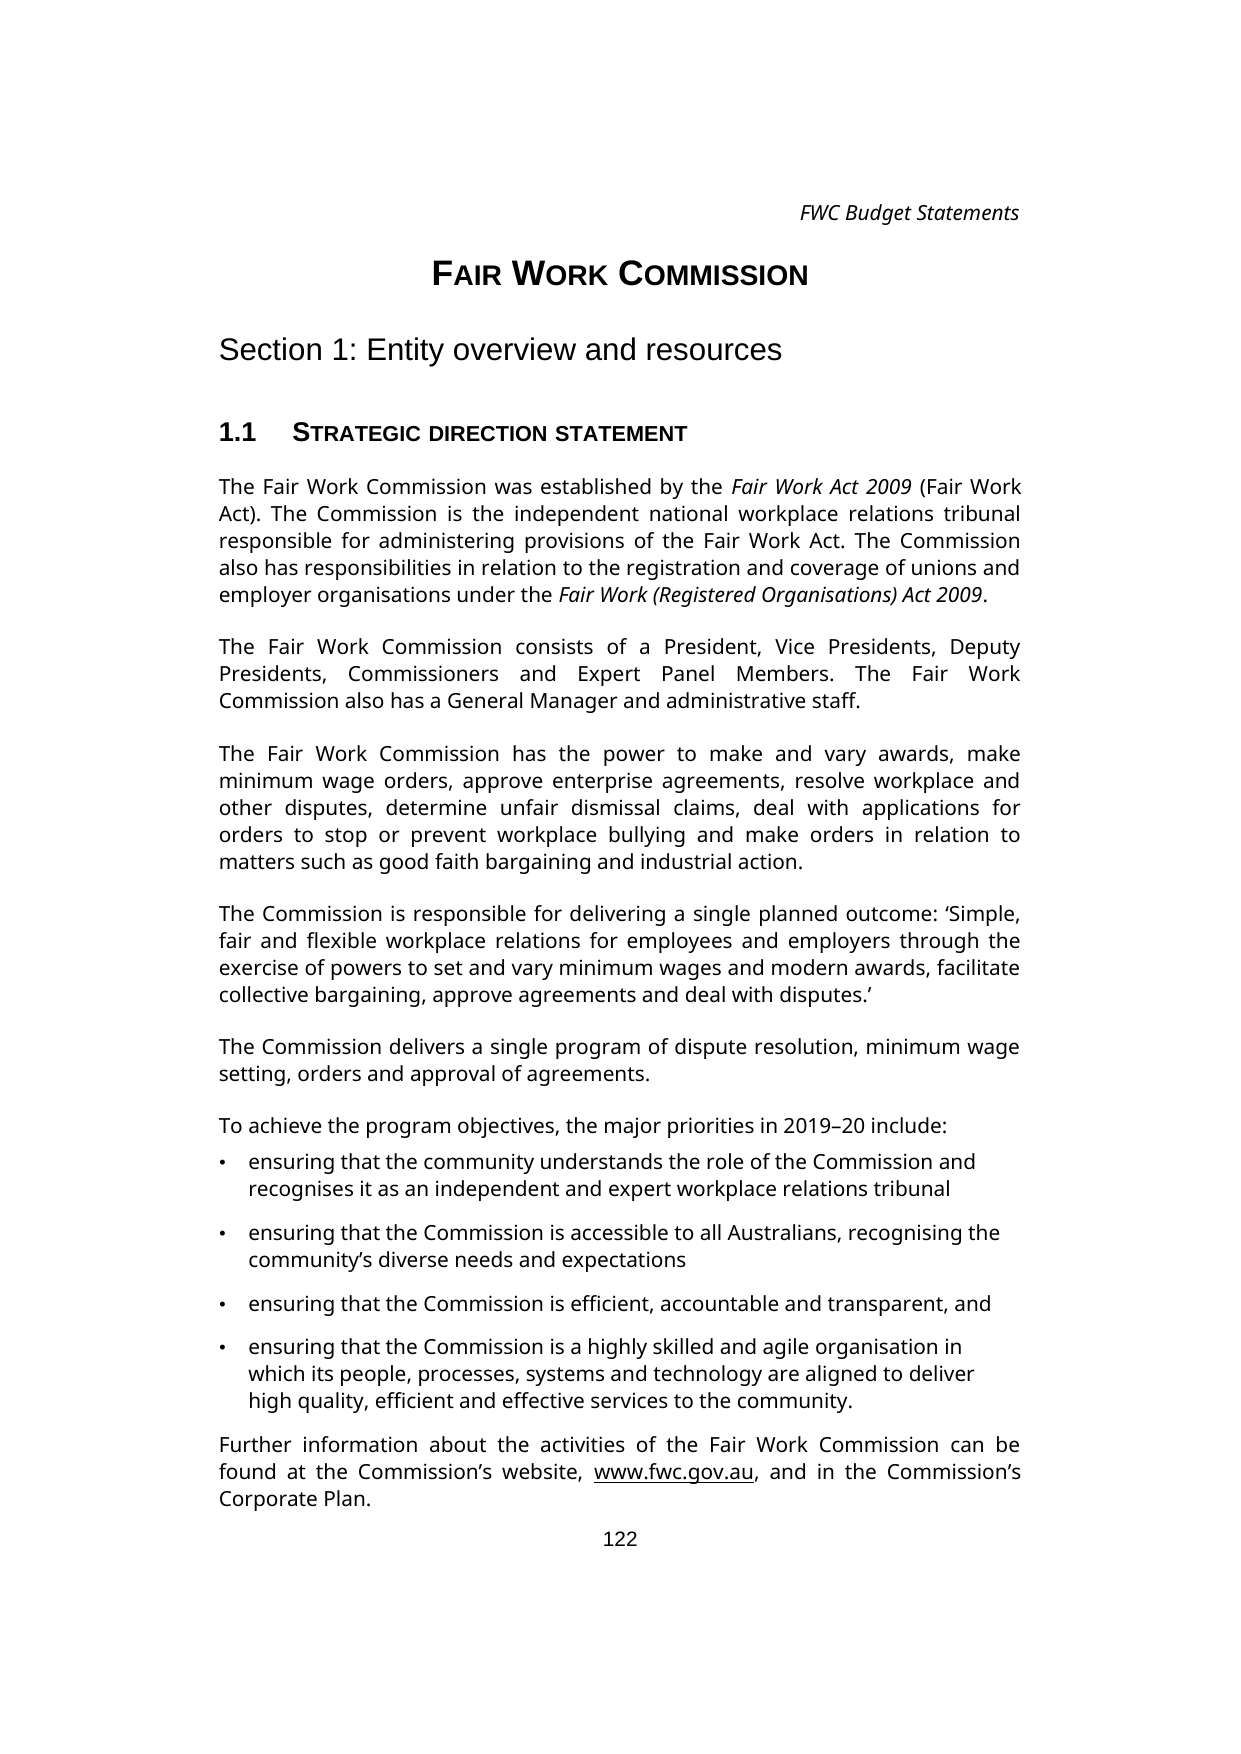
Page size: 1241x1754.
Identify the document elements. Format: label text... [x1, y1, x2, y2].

subtitle Strategic direction statement [218, 416, 1022, 448]
text The Fair Work Commission was established by the Fair Work Act 2009 (Fair Work Act). The Commission is the independent national workplace relations tribunal responsible for administering provisions of the Fair Work Act. The Commission also has responsibilities in relation to the registration and coverage of unions and employer organisations under the Fair Work (Registered Organisations) Act 2009. [218, 473, 1022, 608]
text To achieve the program objectives, the major priorities in 2019–20 include: [218, 1112, 1022, 1139]
text The Commission delivers a single program of dispute resolution, minimum wage setting, orders and approval of agreements. [218, 1033, 1022, 1087]
text ensuring that the Commission is a highly skilled and agile organisation in which its people, processes, systems and technology are aligned to deliver high quality, efficient and effective services to the community. [218, 1333, 1022, 1414]
text ensuring that the Commission is efficient, accountable and transparent, and [218, 1289, 1022, 1316]
text Further information about the activities of the Fair Work Commission can be found at the Commission’s website, www.fwc.gov.au, and in the Commission’s Corporate Plan. [218, 1431, 1022, 1512]
subtitle Fair Work Commission [218, 252, 1022, 293]
text The Fair Work Commission consists of a President, Vice Presidents, Deputy Presidents, Commissioners and Expert Panel Members. The Fair Work Commission also has a General Manager and administrative staff. [218, 633, 1022, 714]
text The Fair Work Commission has the power to make and vary awards, make minimum wage orders, approve enterprise agreements, resolve workplace and other disputes, determine unfair dismissal claims, deal with applications for orders to stop or prevent workplace bullying and make orders in relation to matters such as good faith bargaining and industrial action. [218, 739, 1022, 875]
text ensuring that the community understands the role of the Commission and recognises it as an independent and expert workplace relations tribunal [218, 1148, 1022, 1202]
text The Commission is responsible for delivering a single planned outcome: ‘Simple, fair and flexible workplace relations for employees and employers through the exercise of powers to set and vary minimum wages and modern awards, facilitate collective bargaining, approve agreements and deal with disputes.’ [218, 900, 1022, 1008]
text ensuring that the Commission is accessible to all Australians, recognising the community’s diverse needs and expectations [218, 1218, 1022, 1273]
subtitle Section 1: Entity overview and resources [218, 331, 1022, 366]
